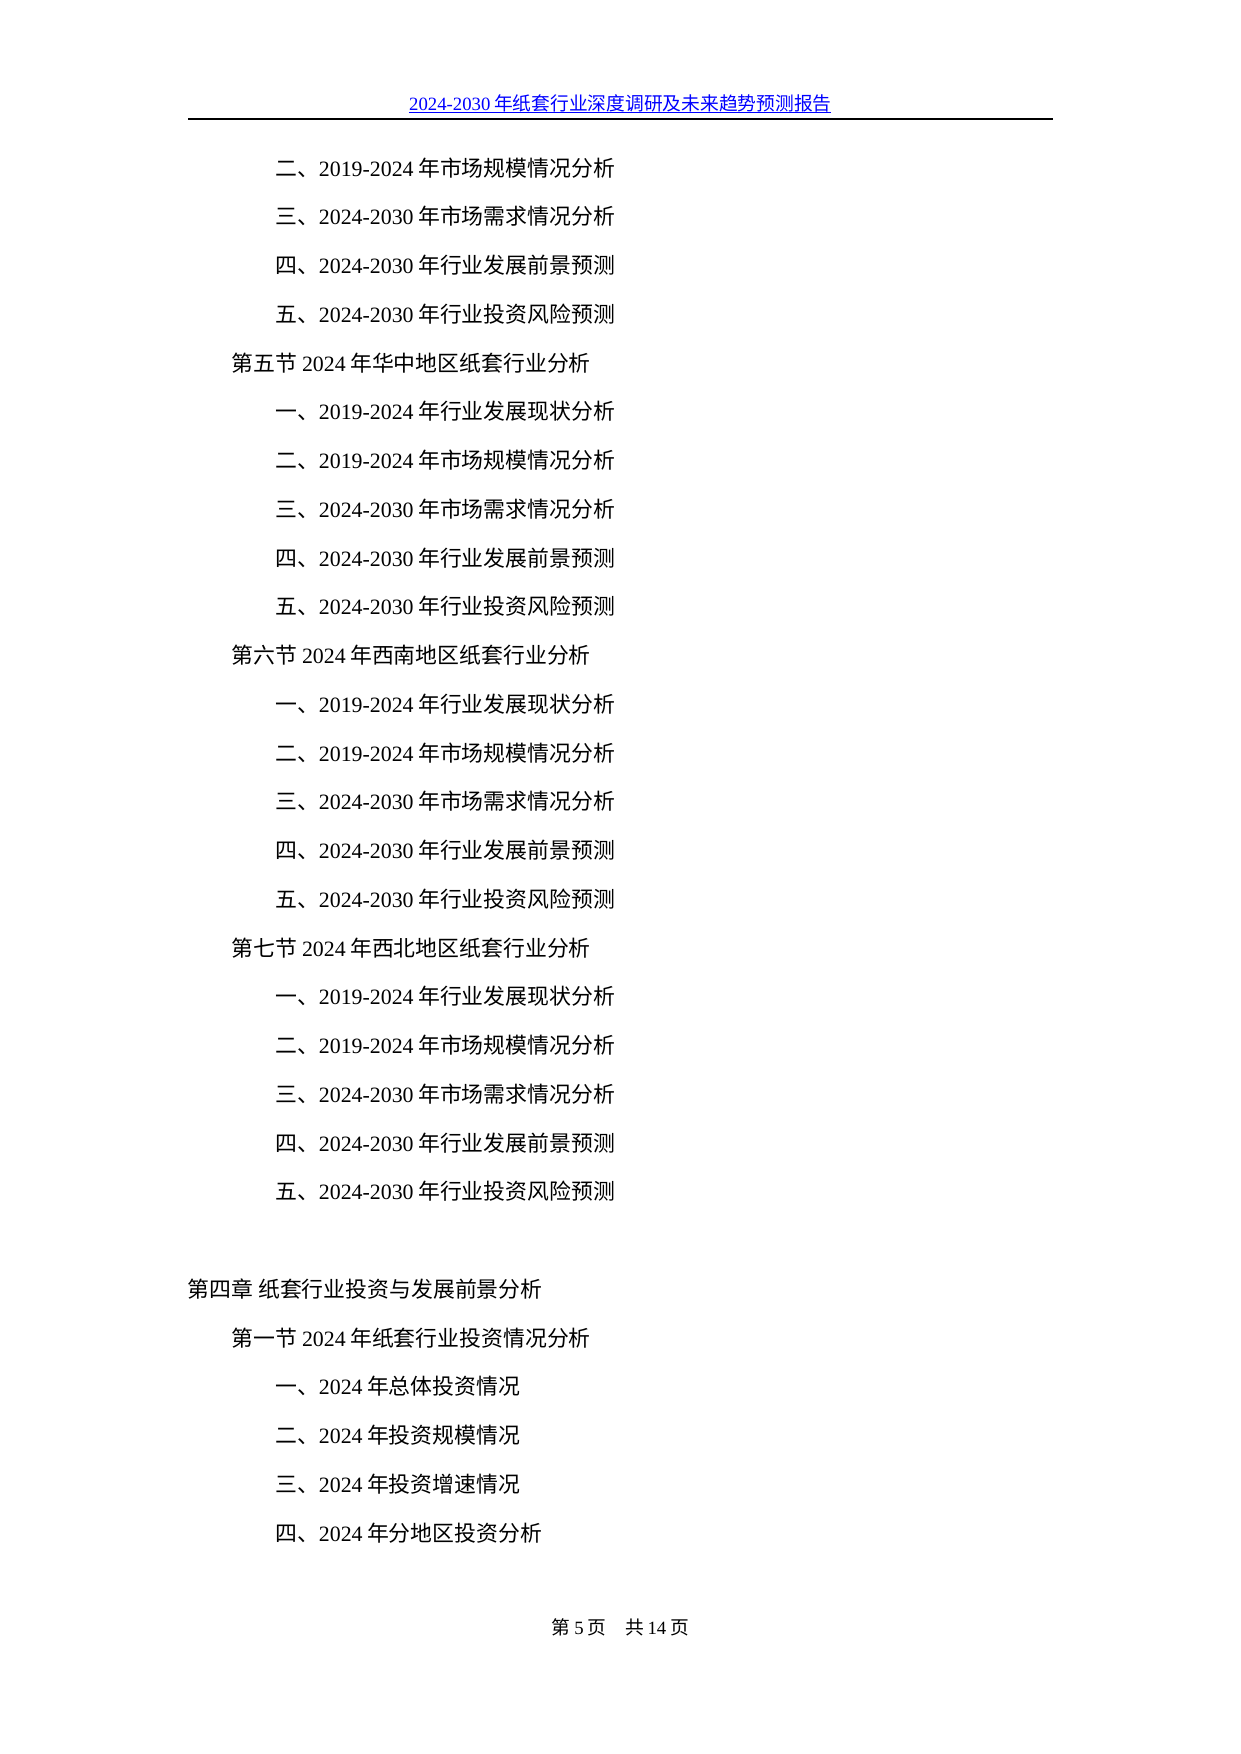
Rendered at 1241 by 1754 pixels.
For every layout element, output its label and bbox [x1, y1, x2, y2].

text [187, 150, 1053, 1548]
